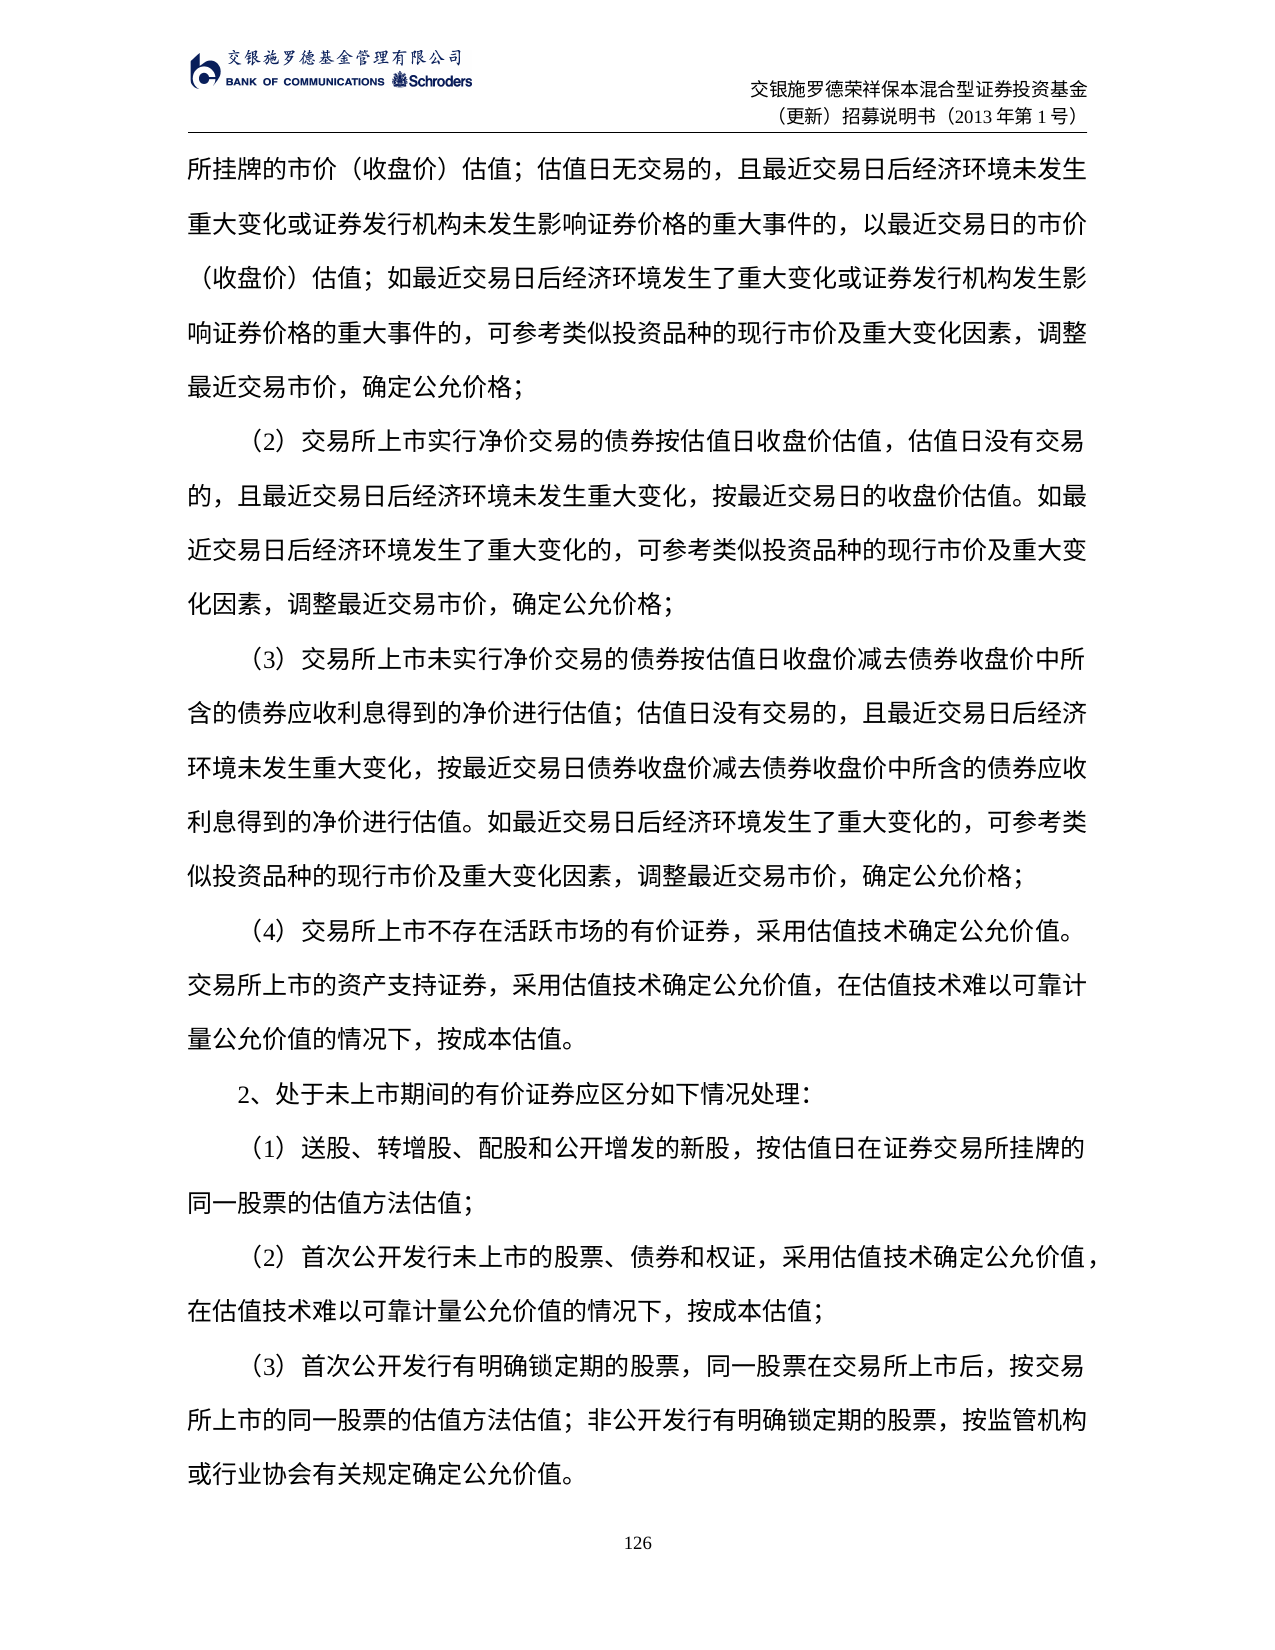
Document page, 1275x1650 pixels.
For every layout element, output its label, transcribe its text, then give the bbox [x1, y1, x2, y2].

text 2、处于未上市期间的有价证券应区分如下情况处理： [187, 1074, 1087, 1111]
text （3）首次公开发行有明确锁定期的股票，同一股票在交易所上市后，按交易所上市的同一股票的估值方法估值；非公开发行有明确锁定期的股票，按监管机构或行业协会有关规定确定公允价值。 [187, 1346, 1087, 1491]
text （2）首次公开发行未上市的股票、债券和权证，采用估值技术确定公允价值，在估值技术难以可靠计量公允价值的情况下，按成本估值； [187, 1237, 1087, 1328]
text （4）交易所上市不存在活跃市场的有价证券，采用估值技术确定公允价值。交易所上市的资产支持证券，采用估值技术确定公允价值，在估值技术难以可靠计量公允价值的情况下，按成本估值。 [187, 911, 1087, 1056]
text （2）交易所上市实行净价交易的债券按估值日收盘价估值，估值日没有交易的，且最近交易日后经济环境未发生重大变化，按最近交易日的收盘价估值。如最近交易日后经济环境发生了重大变化的，可参考类似投资品种的现行市价及重大变化因素，调整最近交易市价，确定公允价格； [187, 422, 1087, 621]
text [187, 150, 1087, 404]
text （3）交易所上市未实行净价交易的债券按估值日收盘价减去债券收盘价中所含的债券应收利息得到的净价进行估值；估值日没有交易的，且最近交易日后经济环境未发生重大变化，按最近交易日债券收盘价减去债券收盘价中所含的债券应收利息得到的净价进行估值。如最近交易日后经济环境发生了重大变化的，可参考类似投资品种的现行市价及重大变化因素，调整最近交易市价，确定公允价格； [187, 639, 1087, 893]
picture [190, 50, 472, 89]
text （1）送股、转增股、配股和公开增发的新股，按估值日在证券交易所挂牌的同一股票的估值方法估值； [187, 1129, 1087, 1219]
